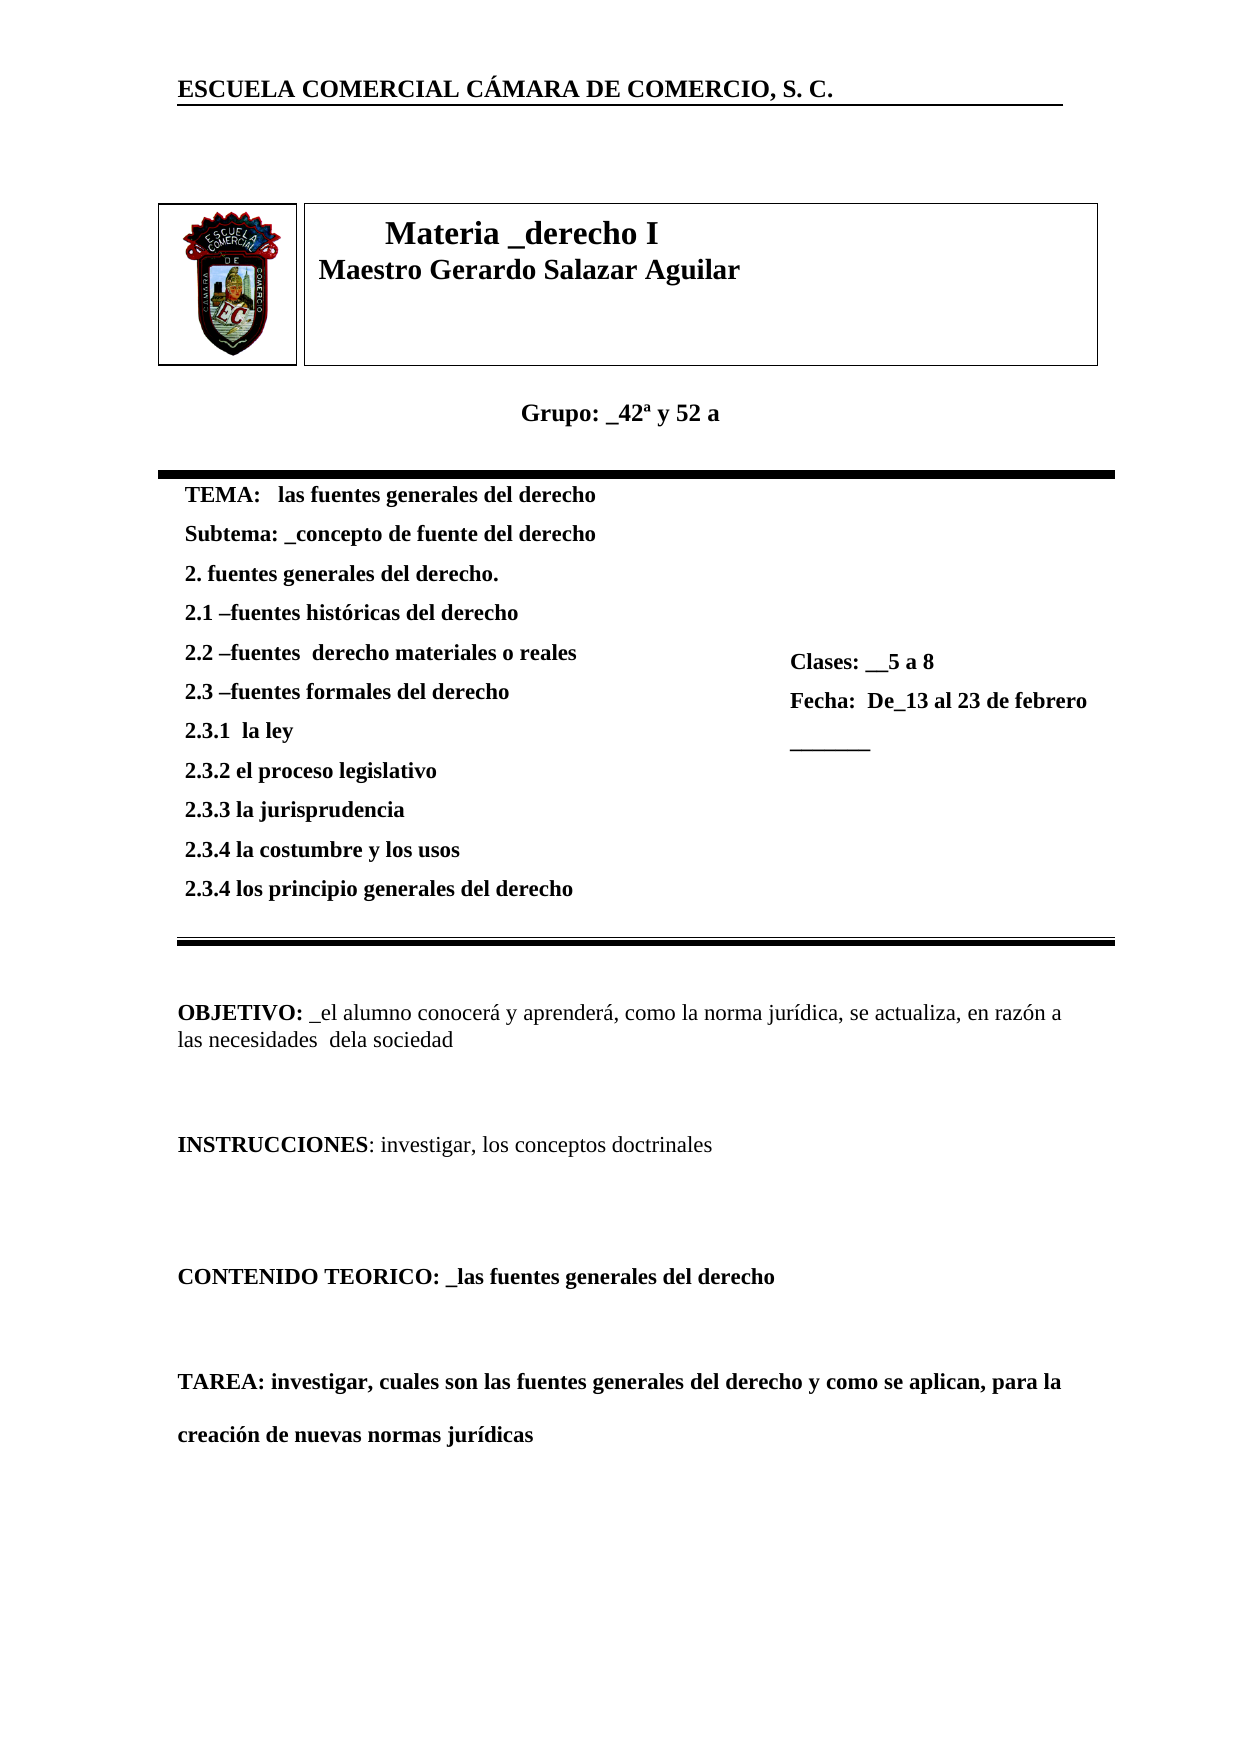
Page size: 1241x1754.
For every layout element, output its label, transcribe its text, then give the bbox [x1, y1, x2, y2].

picture [177, 205, 287, 364]
table_header TEMA: las fuentes generales del derecho Subtema: _concepto de fuente del derecho 2. fuentes generales del derecho. 2.1 –fuentes históricas del derecho 2.2 –fuentes derecho materiales o reales 2.3 –fuentes formales del derecho 2.3.1 la ley 2.3.2 el proceso legislativo 2.3.3 la jurisprudencia 2.3.4 la costumbre y los usos 2.3.4 los principio generales del derecho [177, 481, 618, 937]
table_header Clases: __5 a 8 Fecha: De_13 al 23 de febrero _______ [618, 481, 1115, 937]
text TAREA: investigar, cuales son las fuentes generales del derecho y como se aplican, para la creación de nuevas normas jurídicas [177, 1368, 1063, 1447]
text CONTENIDO TEORICO: _las fuentes generales del derecho [177, 1263, 1063, 1289]
text INSTRUCCIONES: investigar, los conceptos doctrinales [177, 1131, 1063, 1157]
text OBJETIVO: _el alumno conocerá y aprenderá, como la norma jurídica, se actualiza, en razón a las necesidades dela sociedad [177, 999, 1063, 1052]
text Grupo: _42ª y 52 a [177, 398, 1063, 427]
